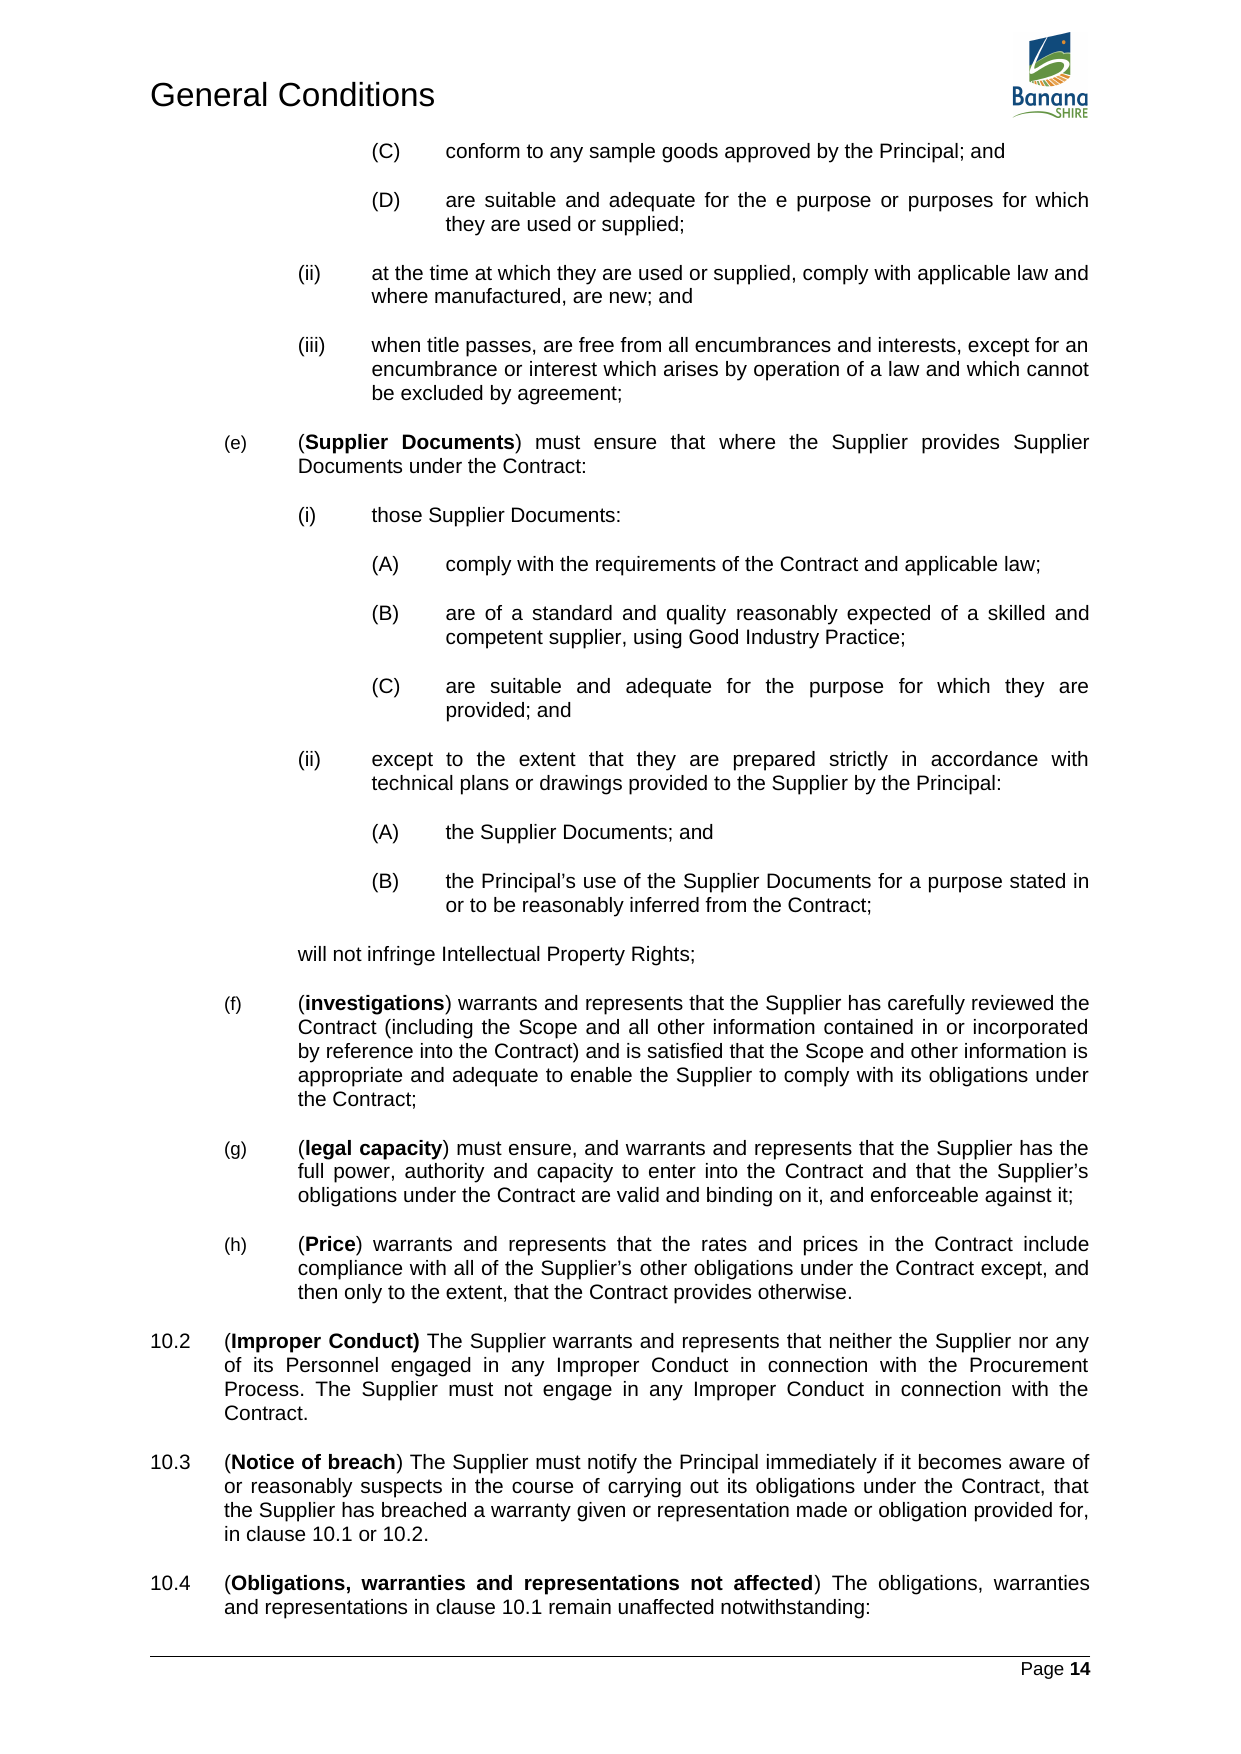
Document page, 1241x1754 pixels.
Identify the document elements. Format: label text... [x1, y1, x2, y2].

list when title passes, are free from all encumbrances and interests, except for an encumbrance or interest which arises by operation of a law and which cannot be excluded by agreement; [298, 333, 1090, 405]
list (Supplier Documents) must ensure that where the Supplier provides Supplier Documents under the Contract: [224, 430, 1090, 478]
list (legal capacity) must ensure, and warrants and represents that the Supplier has the full power, authority and capacity to enter into the Contract and that the Supplier’s obligations under the Contract are valid and binding on it, and enforceable against it; [224, 1135, 1090, 1207]
text are suitable and adequate for the purpose for which they are provided; and [371, 674, 1090, 722]
text are of a standard and quality reasonably expected of a skilled and competent supplier, using Good Industry Practice; [371, 601, 1090, 649]
list the Principal’s use of the Supplier Documents for a purpose stated in or to be reasonably inferred from the Contract; [371, 869, 1090, 917]
list the Supplier Documents; and [371, 820, 1090, 844]
list except to the extent that they are prepared strictly in accordance with technical plans or drawings provided to the Supplier by the Principal: [298, 747, 1090, 795]
text (Notice of breach) The Supplier must notify the Principal immediately if it becomes aware of or reasonably suspects in the course of carrying out its obligations under the Contract, that the Supplier has breached a warranty given or representation made or obligation provided for, in clause 9.1 or 9.2. [150, 1450, 1090, 1546]
text comply with the requirements of the Contract and applicable law; [371, 552, 1090, 576]
text will not infringe Intellectual Property Rights; [298, 942, 1090, 966]
picture [1012, 32, 1088, 118]
text conform to any sample goods approved by the Principal; and [371, 138, 1090, 162]
list those Supplier Documents: [298, 503, 1090, 527]
list (investigations) warrants and represents that the Supplier has carefully reviewed the Contract (including the Scope and all other information contained in or incorporated by reference into the Contract) and is satisfied that the Scope and other information is appropriate and adequate to enable the Supplier to comply with its obligations under the Contract; [224, 991, 1090, 1110]
list (Price) warrants and represents that the rates and prices in the Contract include compliance with all of the Supplier’s other obligations under the Contract except, and then only to the extent, that the Contract provides otherwise. [224, 1232, 1090, 1304]
text (Obligations, warranties and representations not affected) The obligations, warranties and representations in clause 9.1 remain unaffected notwithstanding: [150, 1571, 1090, 1619]
text are suitable and adequate for the e purpose or purposes for which they are used or supplied; [371, 187, 1090, 235]
list at the time at which they are used or supplied, comply with applicable law and where manufactured, are new; and [298, 260, 1090, 308]
text (Improper Conduct) The Supplier warrants and represents that neither the Supplier nor any of its Personnel engaged in any Improper Conduct in connection with the Procurement Process. The Supplier must not engage in any Improper Conduct in connection with the Contract. [150, 1329, 1090, 1425]
